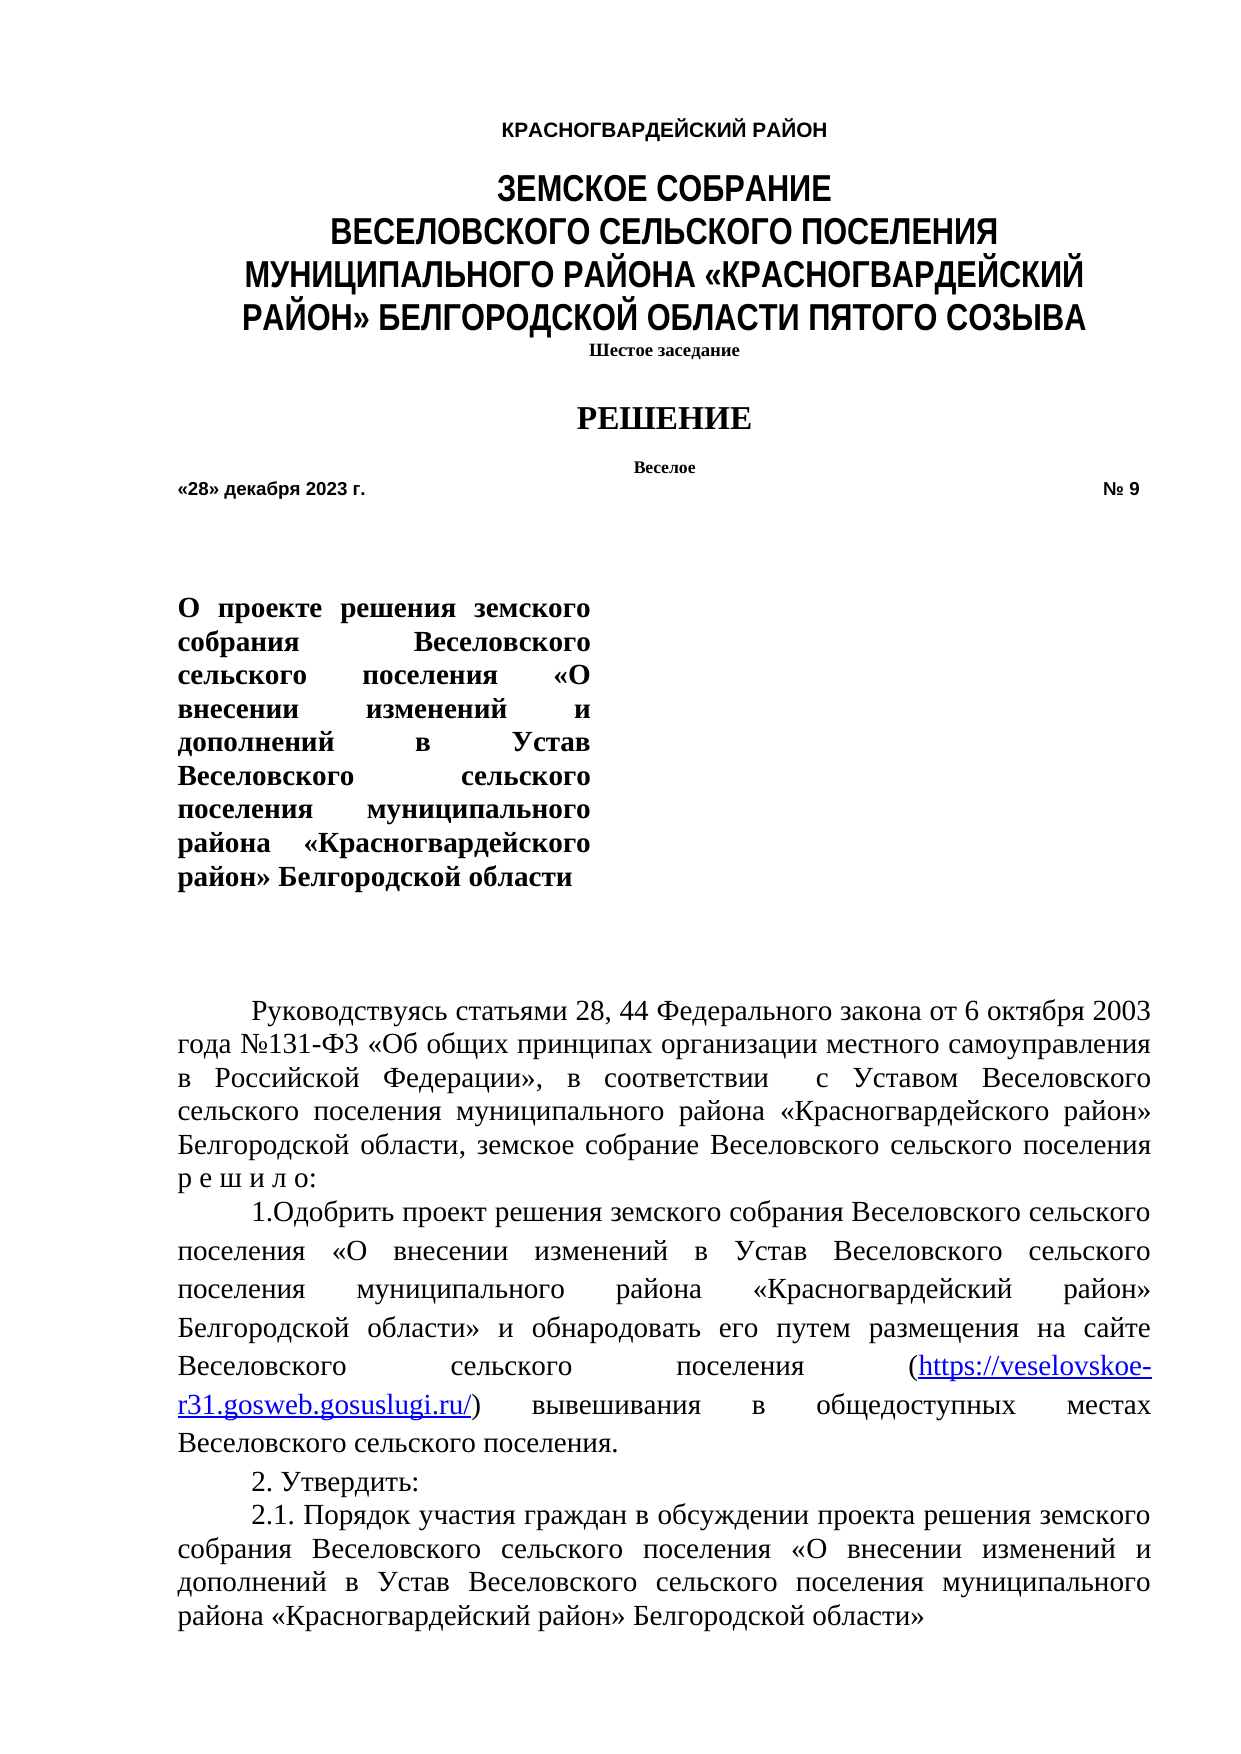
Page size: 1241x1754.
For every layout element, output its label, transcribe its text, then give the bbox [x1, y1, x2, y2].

text 1.Одобрить проект решения земского собрания Веселовского сельского поселения «О внесении изменений в Устав Веселовского сельского поселения муниципального района «Красногвардейский район» Белгородской области» и обнародовать его путем размещения на сайте Веселовского сельского поселения (https://veselovskoe-r31.gosweb.gosuslugi.ru/) вывешивания в общедоступных местах Веселовского сельского поселения. [177, 1194, 1152, 1459]
list Шестое заседание [177, 338, 1152, 360]
text КРАСНОГВАРДЕЙСКИЙ РАЙОН [177, 118, 1152, 142]
text Руководствуясь статьями 28, 44 Федерального закона от 6 октября 2003 года №131-Ф3 «Об общих принципах организации местного самоуправления в Российской Федерации», в соответствии с Уставом Веселовского сельского поселения муниципального района «Красногвардейского район» Белгородской области, земское собрание Веселовского сельского поселения р е ш и л о: [177, 993, 1152, 1194]
text 2. Утвердить: [177, 1464, 1152, 1497]
text «28» декабря 2023 г. № 9 [177, 478, 1152, 499]
text 2.1. Порядок участия граждан в обсуждении проекта решения земского собрания Веселовского сельского поселения «О внесении изменений и дополнений в Устав Веселовского сельского поселения муниципального района «Красногвардейский район» Белгородской области» [177, 1497, 1152, 1632]
list ЗЕМСКОЕ СОБРАНИЕ [177, 166, 1152, 209]
list РЕШЕНИЕ [177, 399, 1152, 437]
list МУНИЦИПАЛЬНОГО РАЙОНА «КРАСНОГВАРДЕЙСКИЙ РАЙОН» БЕЛГОРОДСКОЙ ОБЛАСТИ ПЯТОГО СОЗЫВА [177, 252, 1152, 338]
list ВЕСЕЛОВСКОГО СЕЛЬСКОГО ПОСЕЛЕНИЯ [177, 209, 1152, 252]
text О проекте решения земского собрания Веселовского сельского поселения «О внесении изменений и дополнений в Устав Веселовского сельского поселения муниципального района «Красногвардейского район» Белгородской области [177, 590, 591, 892]
list Веселое [177, 457, 1152, 478]
